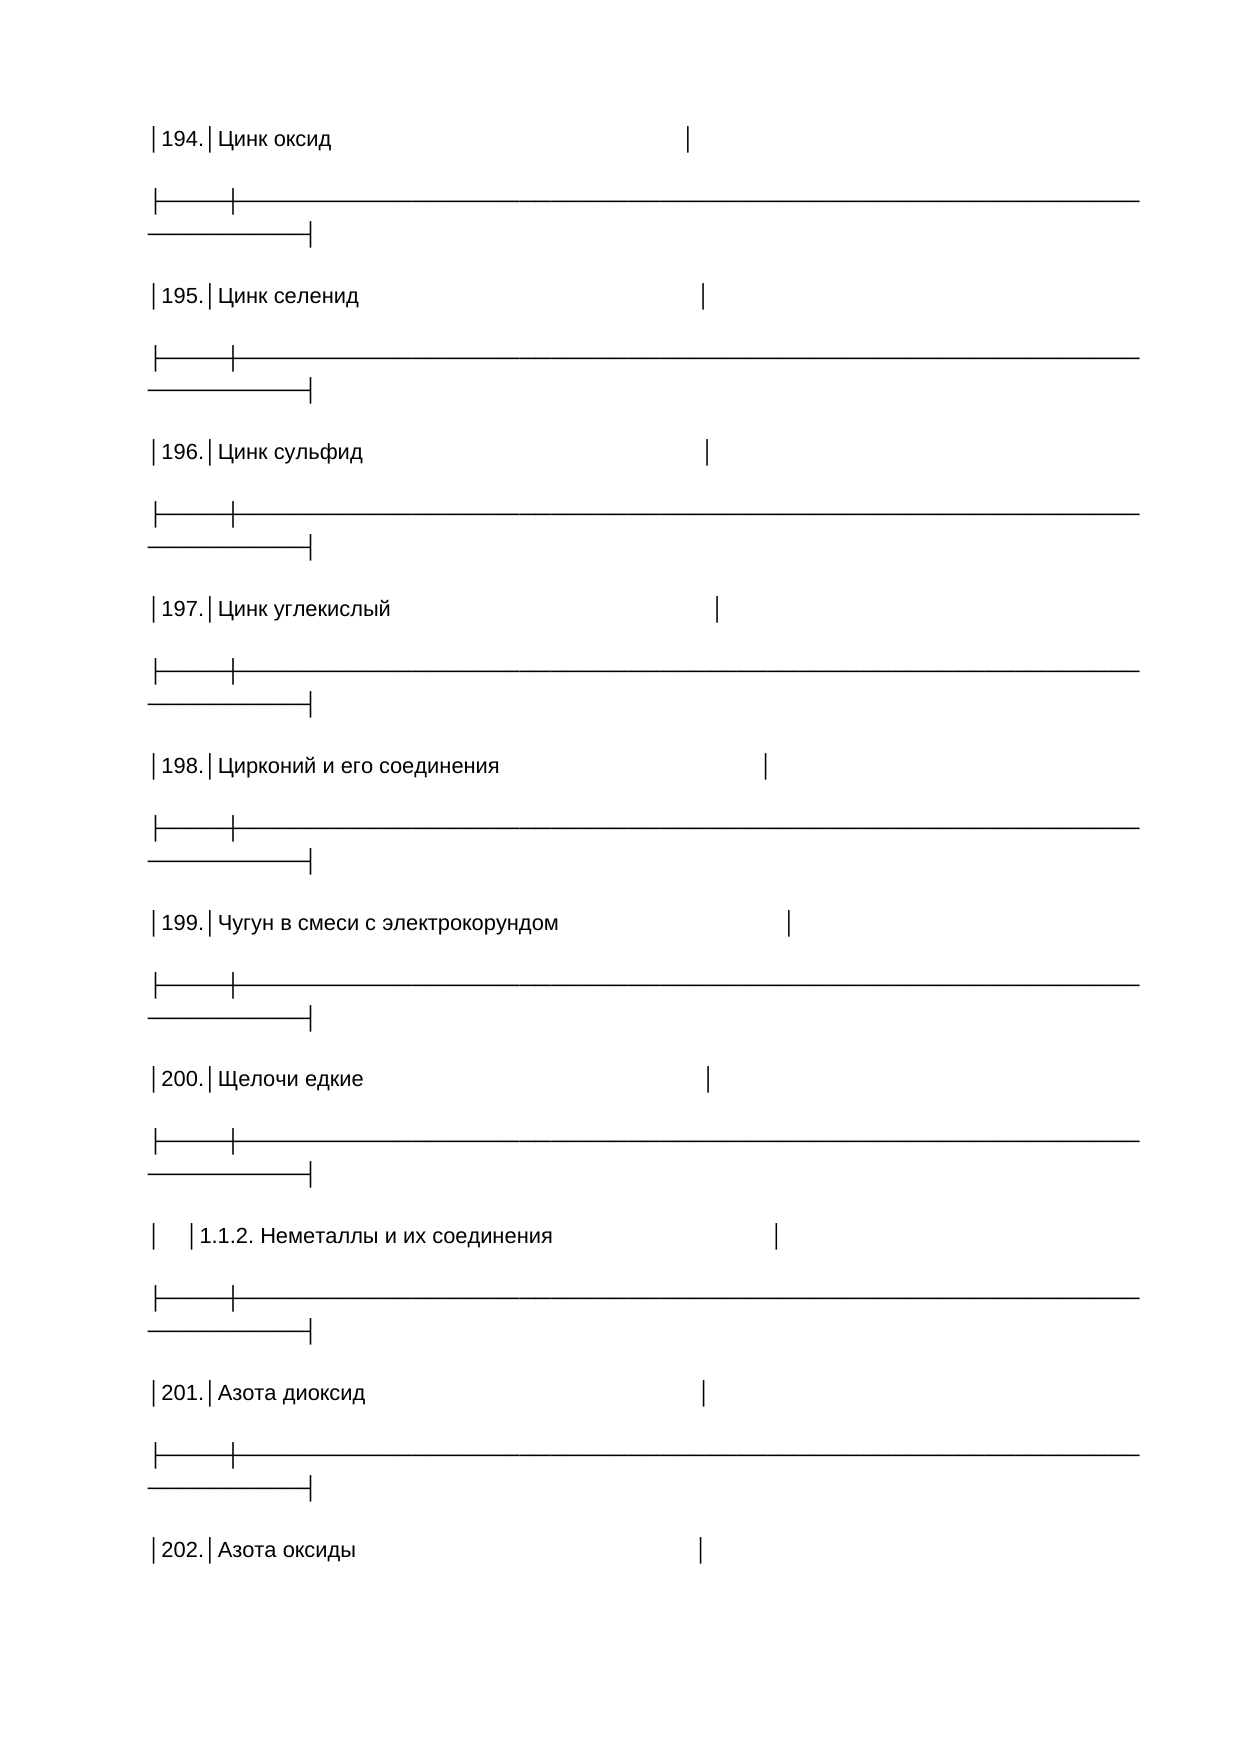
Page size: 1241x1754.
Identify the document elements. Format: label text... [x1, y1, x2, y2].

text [148, 337, 1152, 402]
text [148, 1277, 1152, 1343]
text │197.│Цинк углекислый │ [148, 588, 1152, 621]
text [148, 1434, 1152, 1500]
text ├────┼────────────────────────────────────────────────────────────────────┤ [148, 964, 1152, 1029]
text │ │1.1.2. Неметаллы и их соединения │ [148, 1216, 1152, 1248]
text │201.│Азота диоксид │ [148, 1372, 1152, 1405]
text ├────┼────────────────────────────────────────────────────────────────────┤ [148, 1121, 1152, 1186]
text ├────┼────────────────────────────────────────────────────────────────────┤ [148, 807, 1152, 873]
text │199.│Чугун в смеси с электрокорундом │ [148, 902, 1152, 935]
text │195.│Цинк селенид │ [148, 275, 1152, 308]
text │196.│Цинк сульфид │ [148, 432, 1152, 464]
text │202.│Азота оксиды │ [148, 1529, 1152, 1562]
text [148, 180, 1152, 246]
text │194.│Цинк оксид │ [148, 118, 1152, 151]
text ├────┼────────────────────────────────────────────────────────────────────┤ [148, 494, 1152, 559]
text ├────┼────────────────────────────────────────────────────────────────────┤ [148, 650, 1152, 716]
text │200.│Щелочи едкие │ [148, 1059, 1152, 1092]
text │198.│Цирконий и его соединения │ [148, 745, 1152, 778]
